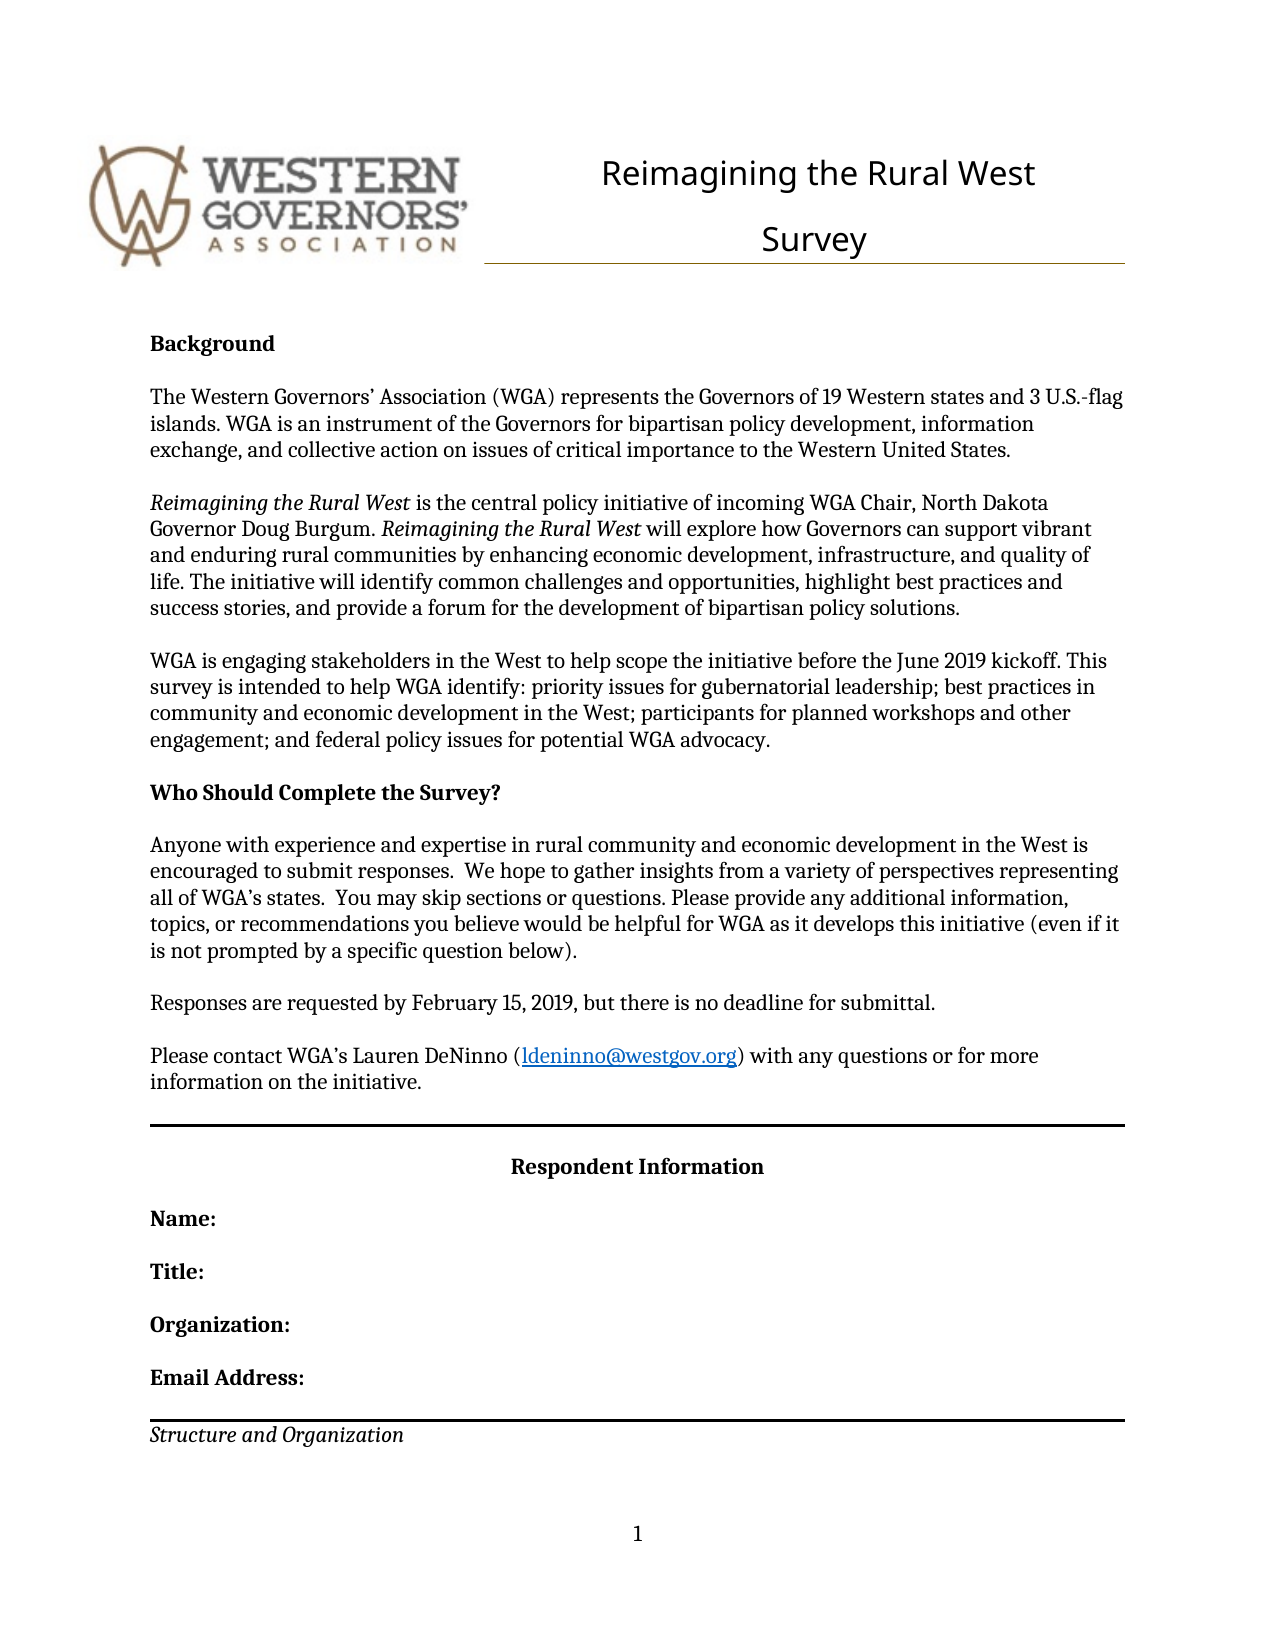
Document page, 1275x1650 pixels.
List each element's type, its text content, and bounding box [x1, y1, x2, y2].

text Who Should Complete the Survey? [150, 779, 1125, 806]
text Responses are requested by February 15, 2019, but there is no deadline for submittal. [150, 990, 1125, 1016]
text Background [150, 331, 1125, 358]
text Organization: [150, 1312, 1125, 1338]
text Name: [150, 1206, 1125, 1232]
text The Western Governors’ Association (WGA) represents the Governors of 19 Western states and 3 U.S.-flag islands. WGA is an instrument of the Governors for bipartisan policy development, information exchange, and collective action on issues of critical importance to the Western United States. [150, 384, 1125, 463]
text Survey [485, 216, 1125, 263]
text Reimagining the Rural West [485, 150, 1125, 195]
text Email Address: [150, 1364, 1125, 1391]
text Structure and Organization [150, 1422, 1125, 1448]
text Title: [150, 1259, 1125, 1285]
text Please contact WGA’s Lauren DeNinno (ldeninno@westgov.org) with any questions or for more information on the initiative. [150, 1043, 1125, 1096]
text Respondent Information [150, 1153, 1125, 1180]
text Reimagining the Rural West is the central policy initiative of incoming WGA Chair, North Dakota Governor Doug Burgum. Reimagining the Rural West will explore how Governors can support vibrant and enduring rural communities by enhancing economic development, infrastructure, and quality of life. The initiative will identify common challenges and opportunities, highlight best practices and success stories, and provide a forum for the development of bipartisan policy solutions. [150, 489, 1125, 621]
text WGA is engaging stakeholders in the West to help scope the initiative before the June 2019 kickoff. This survey is intended to help WGA identify: priority issues for gubernatorial leadership; best practices in community and economic development in the West; participants for planned workshops and other engagement; and federal policy issues for potential WGA advocacy. [150, 647, 1125, 753]
text Anyone with experience and expertise in rural community and economic development in the West is encouraged to submit responses. We hope to gather insights from a variety of perspectives representing all of WGA’s states. You may skip sections or questions. Please provide any additional information, topics, or recommendations you believe would be helpful for WGA as it develops this initiative (even if it is not prompted by a specific question below). [150, 832, 1125, 964]
picture [75, 135, 485, 269]
